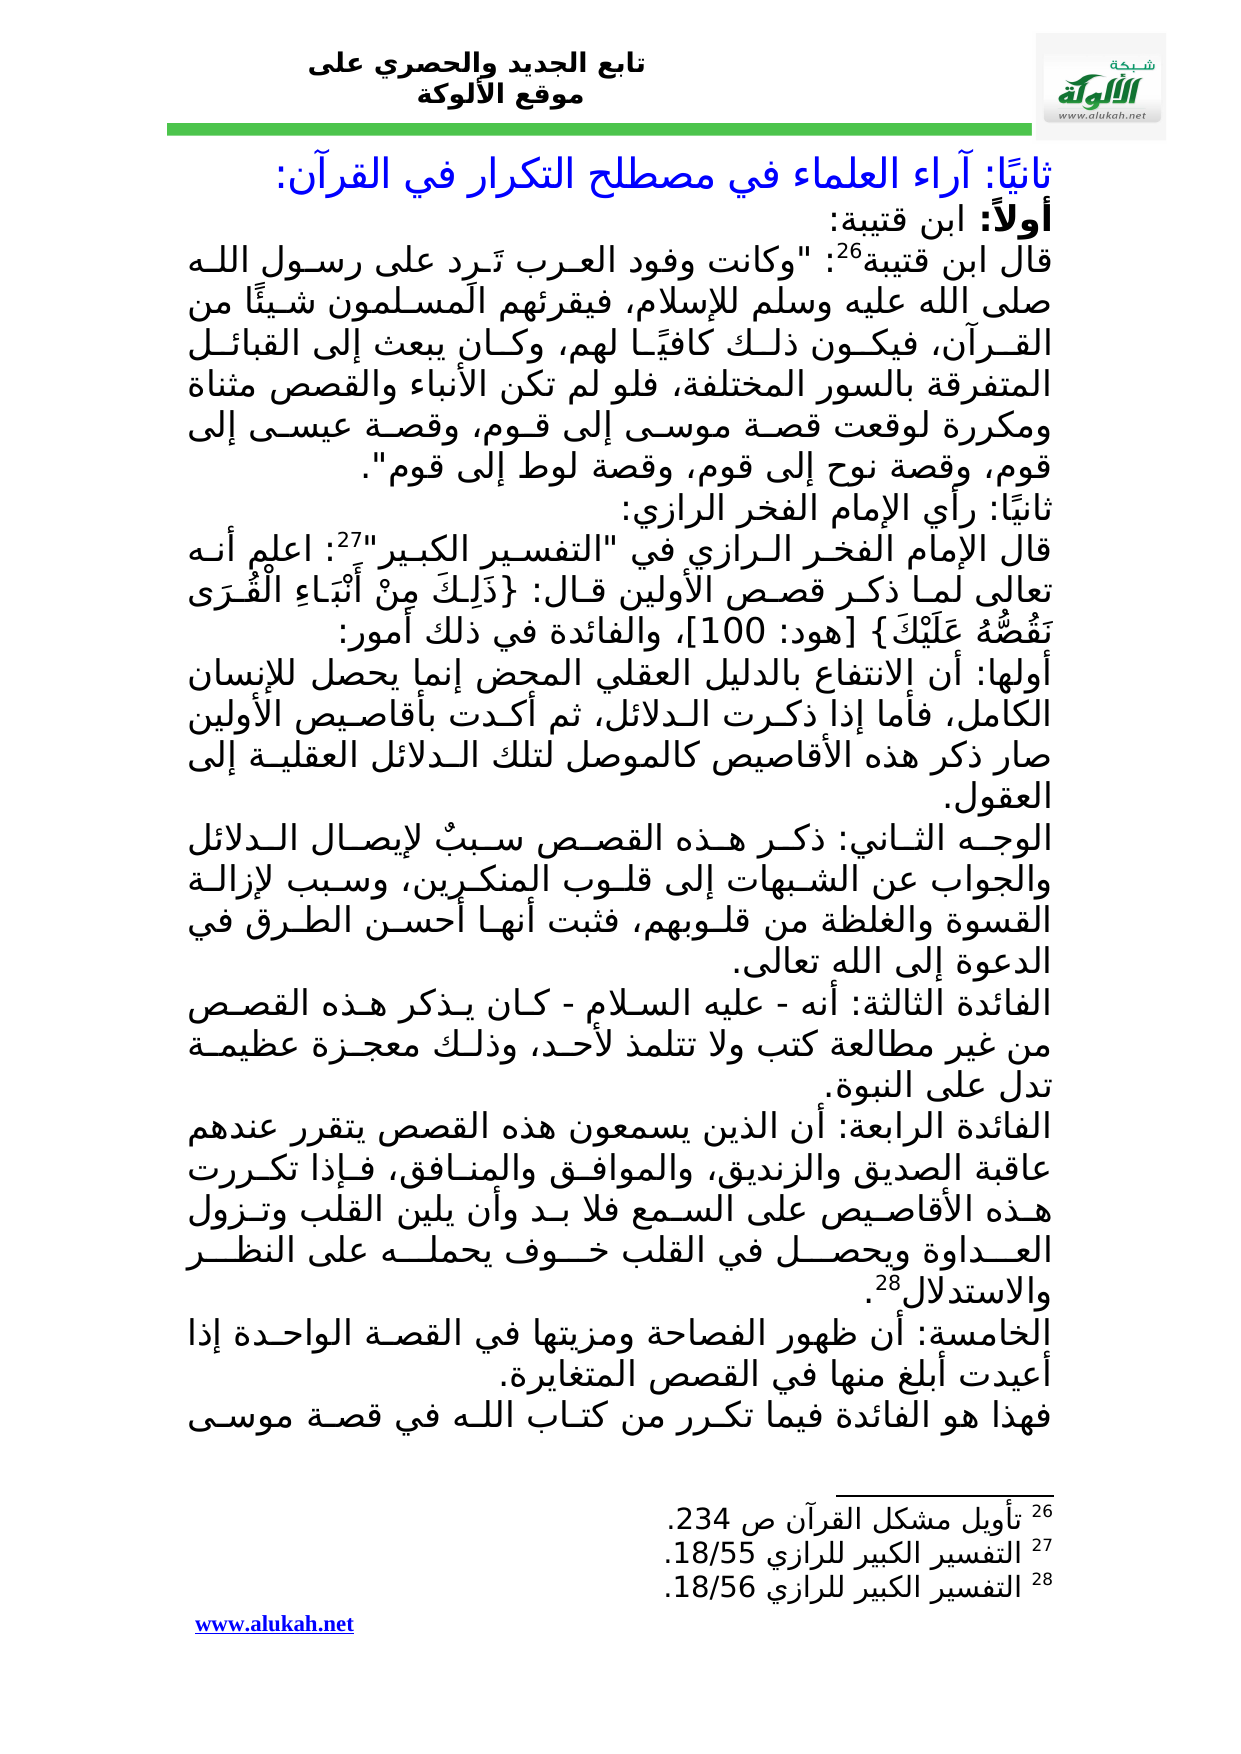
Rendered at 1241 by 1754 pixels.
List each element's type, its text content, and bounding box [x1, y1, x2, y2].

text الفائدة الرابعة: أن الذين يسمعون هذه القصص يتقرر عندهم عاقبة الصديق والزنديق، والموافق والمنافق، فإذا تكررت هذه الأقاصيص على السمع فلا بد وأن يلين القلب وتزول العداوة ويحصل في القلب خوف يحمله على النظر والاستدلال. [187, 1106, 1053, 1312]
text ثانيًا: رأي الإمام الفخر الرازي: [187, 487, 1053, 528]
text أولها: أن الانتفاع بالدليل العقلي المحض إنما يحصل للإنسان الكامل، فأما إذا ذكرت الدلائل، ثم أكدت بأقاصيص الأولين صار ذكر هذه الأقاصيص كالموصل لتلك الدلائل العقلية إلى العقول. [187, 652, 1053, 817]
title ثانيًا: آراء العلماء في مصطلح التكرار في القرآن: [187, 150, 1053, 198]
text أولاً: ابن قتيبة: [187, 198, 1053, 240]
text الوجه الثاني: ذكر هذه القصص سببٌ لإيصال الدلائل والجواب عن الشبهات إلى قلوب المنكرين، وسبب لإزالة القسوة والغلظة من قلوبهم، فثبت أنها أحسن الطرق في الدعوة إلى الله تعالى. [187, 817, 1053, 982]
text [187, 1395, 1053, 1436]
text قال الإمام الفخر الرازي في "التفسير الكبير": اعلم أنه تعالى لما ذكر قصص الأولين قال: {ذَلِكَ مِنْ أَنْبَاءِ الْقُرَى نَقُصُّهُ عَلَيْكَ} [هود: 100]، والفائدة في ذلك أمور: [187, 528, 1053, 652]
text قال ابن قتيبة: "وكانت وفود العرب تَرِد على رسول الله صلى الله عليه وسلم للإسلام، فيقرئهم المسلمون شيئًا من القرآن، فيكون ذلك كافيًا لهم، وكان يبعث إلى القبائل المتفرقة بالسور المختلفة، فلو لم تكن الأنباء والقصص مثناة ومكررة لوقعت قصة موسى إلى قوم، وقصة عيسى إلى قوم، وقصة نوح إلى قوم، وقصة لوط إلى قوم". [187, 240, 1053, 487]
text الفائدة الثالثة: أنه - عليه السلام - كان يذكر هذه القصص من غير مطالعة كتب ولا تتلمذ لأحد، وذلك معجزة عظيمة تدل على النبوة. [187, 982, 1053, 1106]
text الخامسة: أن ظهور الفصاحة ومزيتها في القصة الواحدة إذا أعيدت أبلغ منها في القصص المتغايرة. [187, 1312, 1053, 1395]
